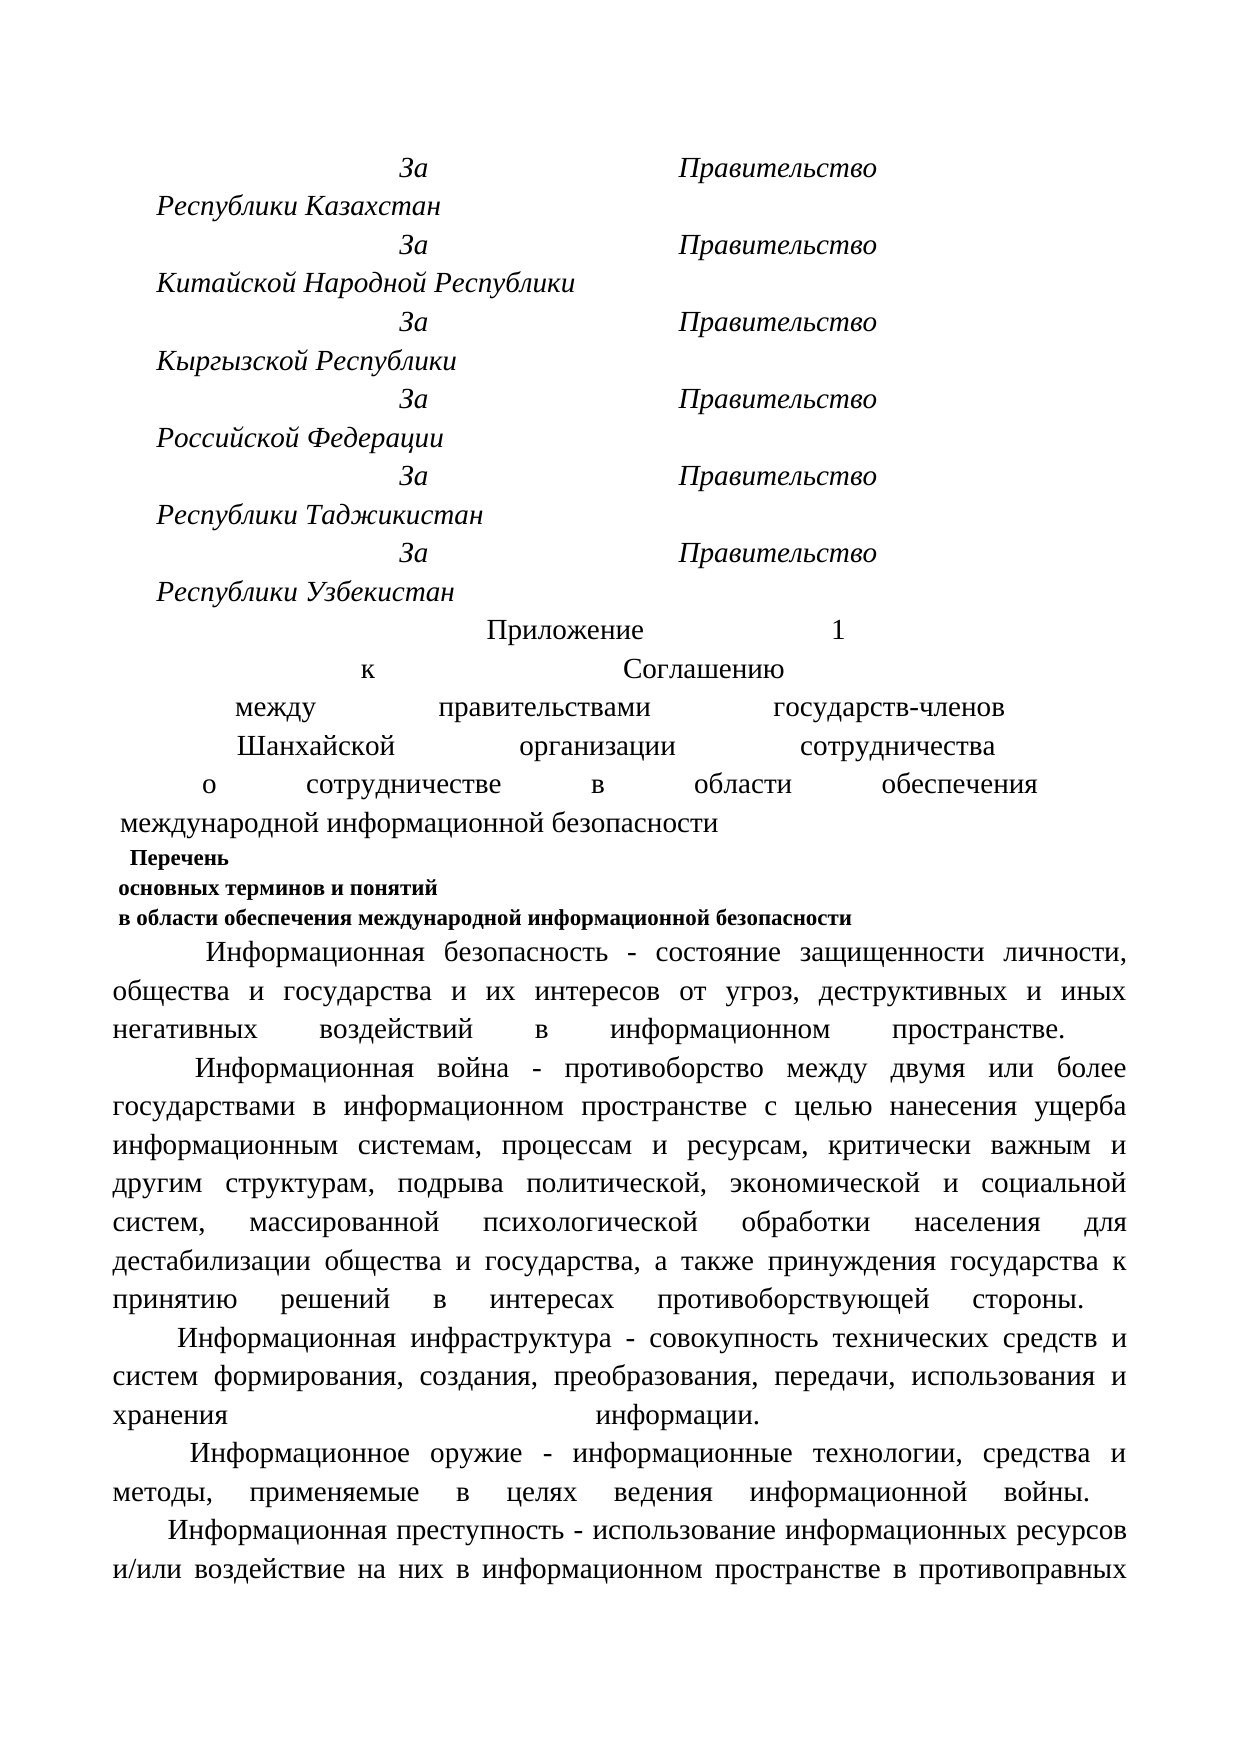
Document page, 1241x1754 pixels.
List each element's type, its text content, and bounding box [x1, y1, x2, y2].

text Перечень основных терминов и понятий в области обеспечения международной информационной безопасности [112, 844, 1128, 931]
text За Правительство Республики Узбекистан [112, 535, 1128, 607]
text Приложение 1 к Соглашению между правительствами государств-членов Шанхайской организации сотрудничества о сотрудничестве в области обеспечения международной информационной безопасности [112, 612, 1128, 839]
text За Правительство Российской Федерации [112, 381, 1128, 453]
text За Правительство Кыргызской Республики [112, 304, 1128, 376]
text За Правительство Китайской Народной Республики [112, 227, 1128, 299]
text За Правительство Республики Таджикистан [112, 458, 1128, 530]
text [112, 934, 1128, 1584]
text За Правительство Республики Казахстан [112, 150, 1128, 222]
